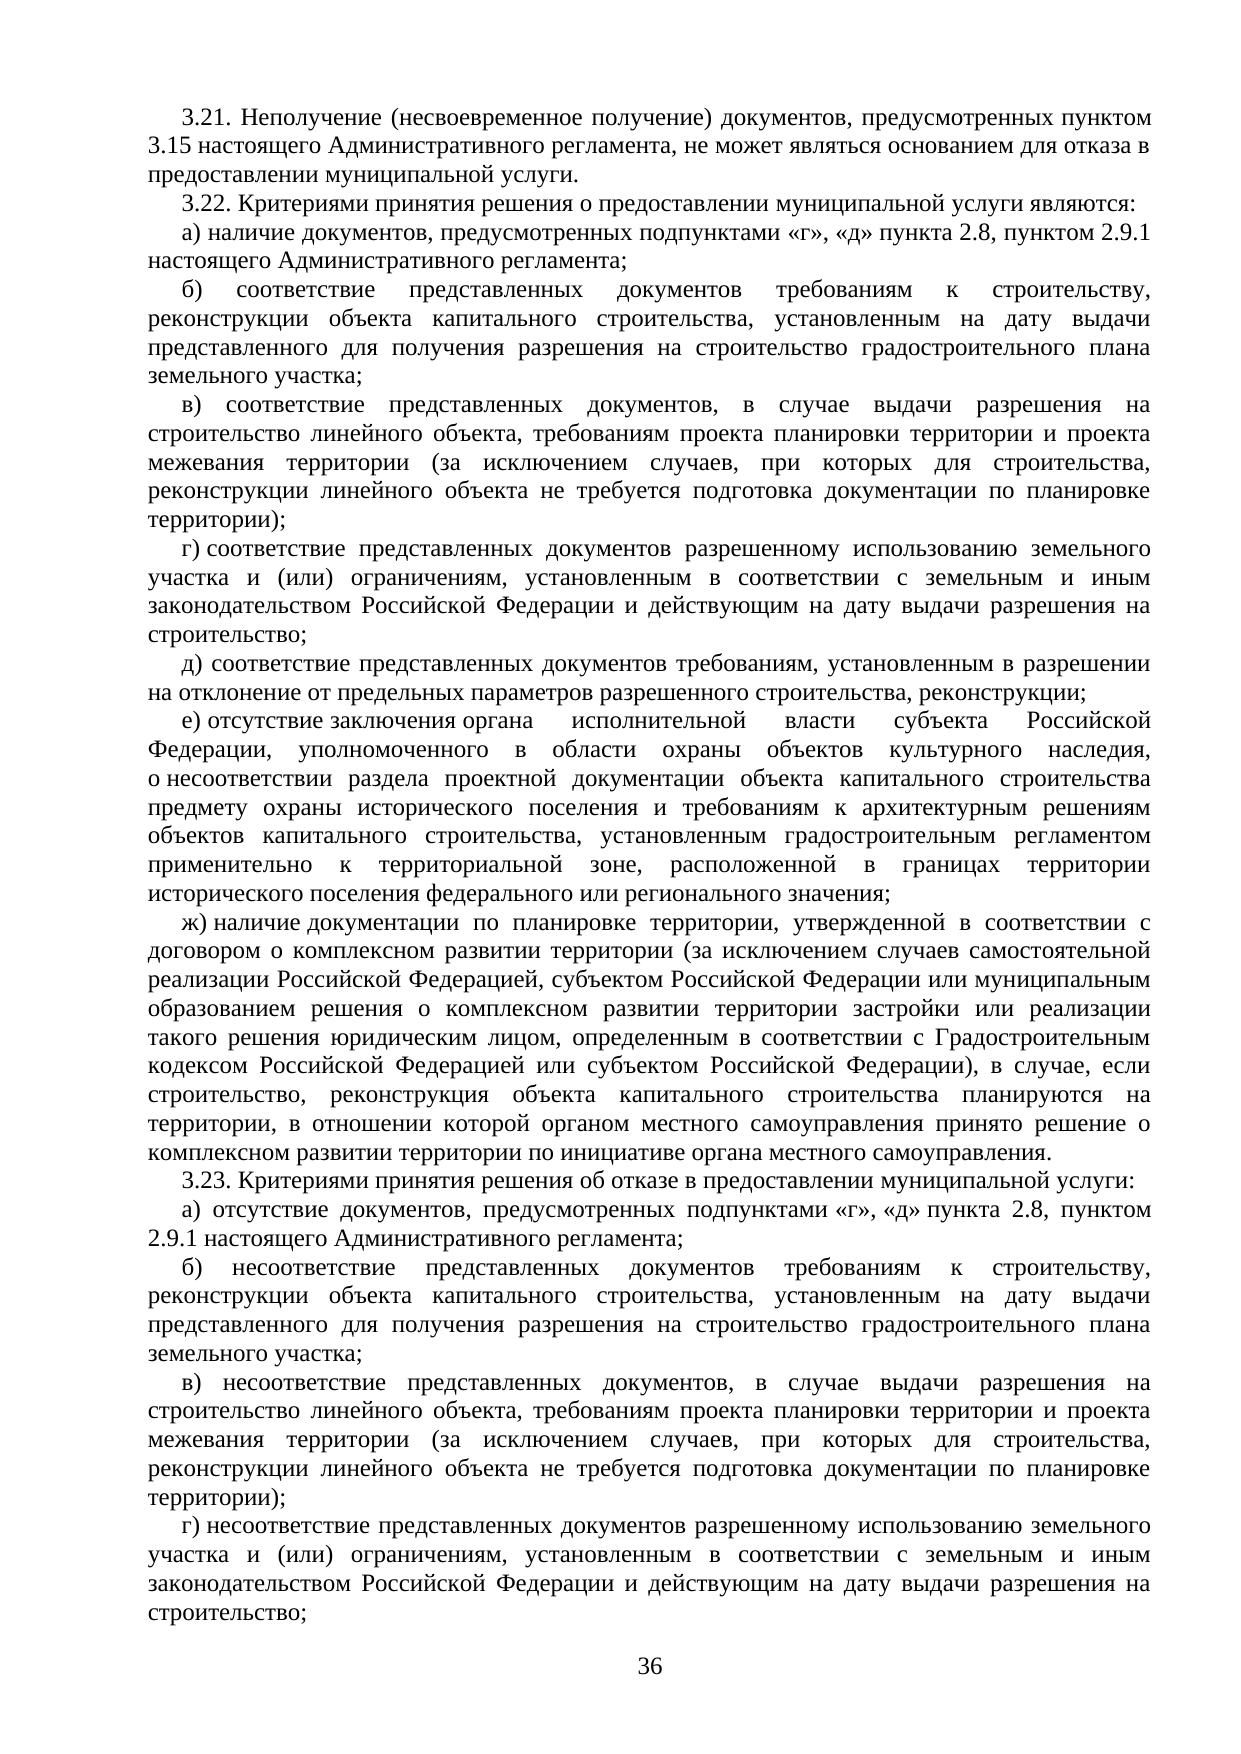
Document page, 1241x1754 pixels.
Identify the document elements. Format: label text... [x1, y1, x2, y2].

text а) наличие документов, предусмотренных подпунктами «г», «д» пункта 2.8, пунктом 2.9.1 настоящего Административного регламента; [148, 217, 1152, 274]
text б) соответствие представленных документов требованиям к строительству, реконструкции объекта капитального строительства, установленным на дату выдачи представленного для получения разрешения на строительство градостроительного плана земельного участка; [148, 274, 1152, 389]
text в) соответствие представленных документов, в случае выдачи разрешения на строительство линейного объекта, требованиям проекта планировки территории и проекта межевания территории (за исключением случаев, при которых для строительства, реконструкции линейного объекта не требуется подготовка документации по планировке территории); [148, 389, 1152, 533]
text а) отсутствие документов, предусмотренных подпунктами «г», «д» пункта 2.8, пунктом 2.9.1 настоящего Административного регламента; [148, 1194, 1152, 1252]
text г) соответствие представленных документов разрешенному использованию земельного участка и (или) ограничениям, установленным в соответствии с земельным и иным законодательством Российской Федерации и действующим на дату выдачи разрешения на строительство; [148, 533, 1152, 648]
text г) несоответствие представленных документов разрешенному использованию земельного участка и (или) ограничениям, установленным в соответствии с земельным и иным законодательством Российской Федерации и действующим на дату выдачи разрешения на строительство; [148, 1511, 1152, 1626]
text 3.22. Критериями принятия решения о предоставлении муниципальной услуги являются: [148, 188, 1152, 217]
text в) несоответствие представленных документов, в случае выдачи разрешения на строительство линейного объекта, требованиям проекта планировки территории и проекта межевания территории (за исключением случаев, при которых для строительства, реконструкции линейного объекта не требуется подготовка документации по планировке территории); [148, 1367, 1152, 1511]
text 3.23. Критериями принятия решения об отказе в предоставлении муниципальной услуги: [148, 1166, 1152, 1194]
text 3.21. Неполучение (несвоевременное получение) документов, предусмотренных пунктом 3.15 настоящего Административного регламента, не может являться основанием для отказа в предоставлении муниципальной услуги. [148, 102, 1152, 188]
text б) несоответствие представленных документов требованиям к строительству, реконструкции объекта капитального строительства, установленным на дату выдачи представленного для получения разрешения на строительство градостроительного плана земельного участка; [148, 1252, 1152, 1367]
text ж) наличие документации по планировке территории, утвержденной в соответствии с договором о комплексном развитии территории (за исключением случаев самостоятельной реализации Российской Федерацией, субъектом Российской Федерации или муниципальным образованием решения о комплексном развитии территории застройки или реализации такого решения юридическим лицом, определенным в соответствии с Градостроительным кодексом Российской Федерацией или субъектом Российской Федерации), в случае, если строительство, реконструкция объекта капитального строительства планируются на территории, в отношении которой органом местного самоуправления принято решение о комплексном развитии территории по инициативе органа местного самоуправления. [148, 907, 1152, 1166]
text д) соответствие представленных документов требованиям, установленным в разрешении на отклонение от предельных параметров разрешенного строительства, реконструкции; [148, 648, 1152, 706]
text е) отсутствие заключения органа исполнительной власти субъекта Российской Федерации, уполномоченного в области охраны объектов культурного наследия, о несоответствии раздела проектной документации объекта капитального строительства предмету охраны исторического поселения и требованиям к архитектурным решениям объектов капитального строительства, установленным градостроительным регламентом применительно к территориальной зоне, расположенной в границах территории исторического поселения федерального или регионального значения; [148, 706, 1152, 907]
